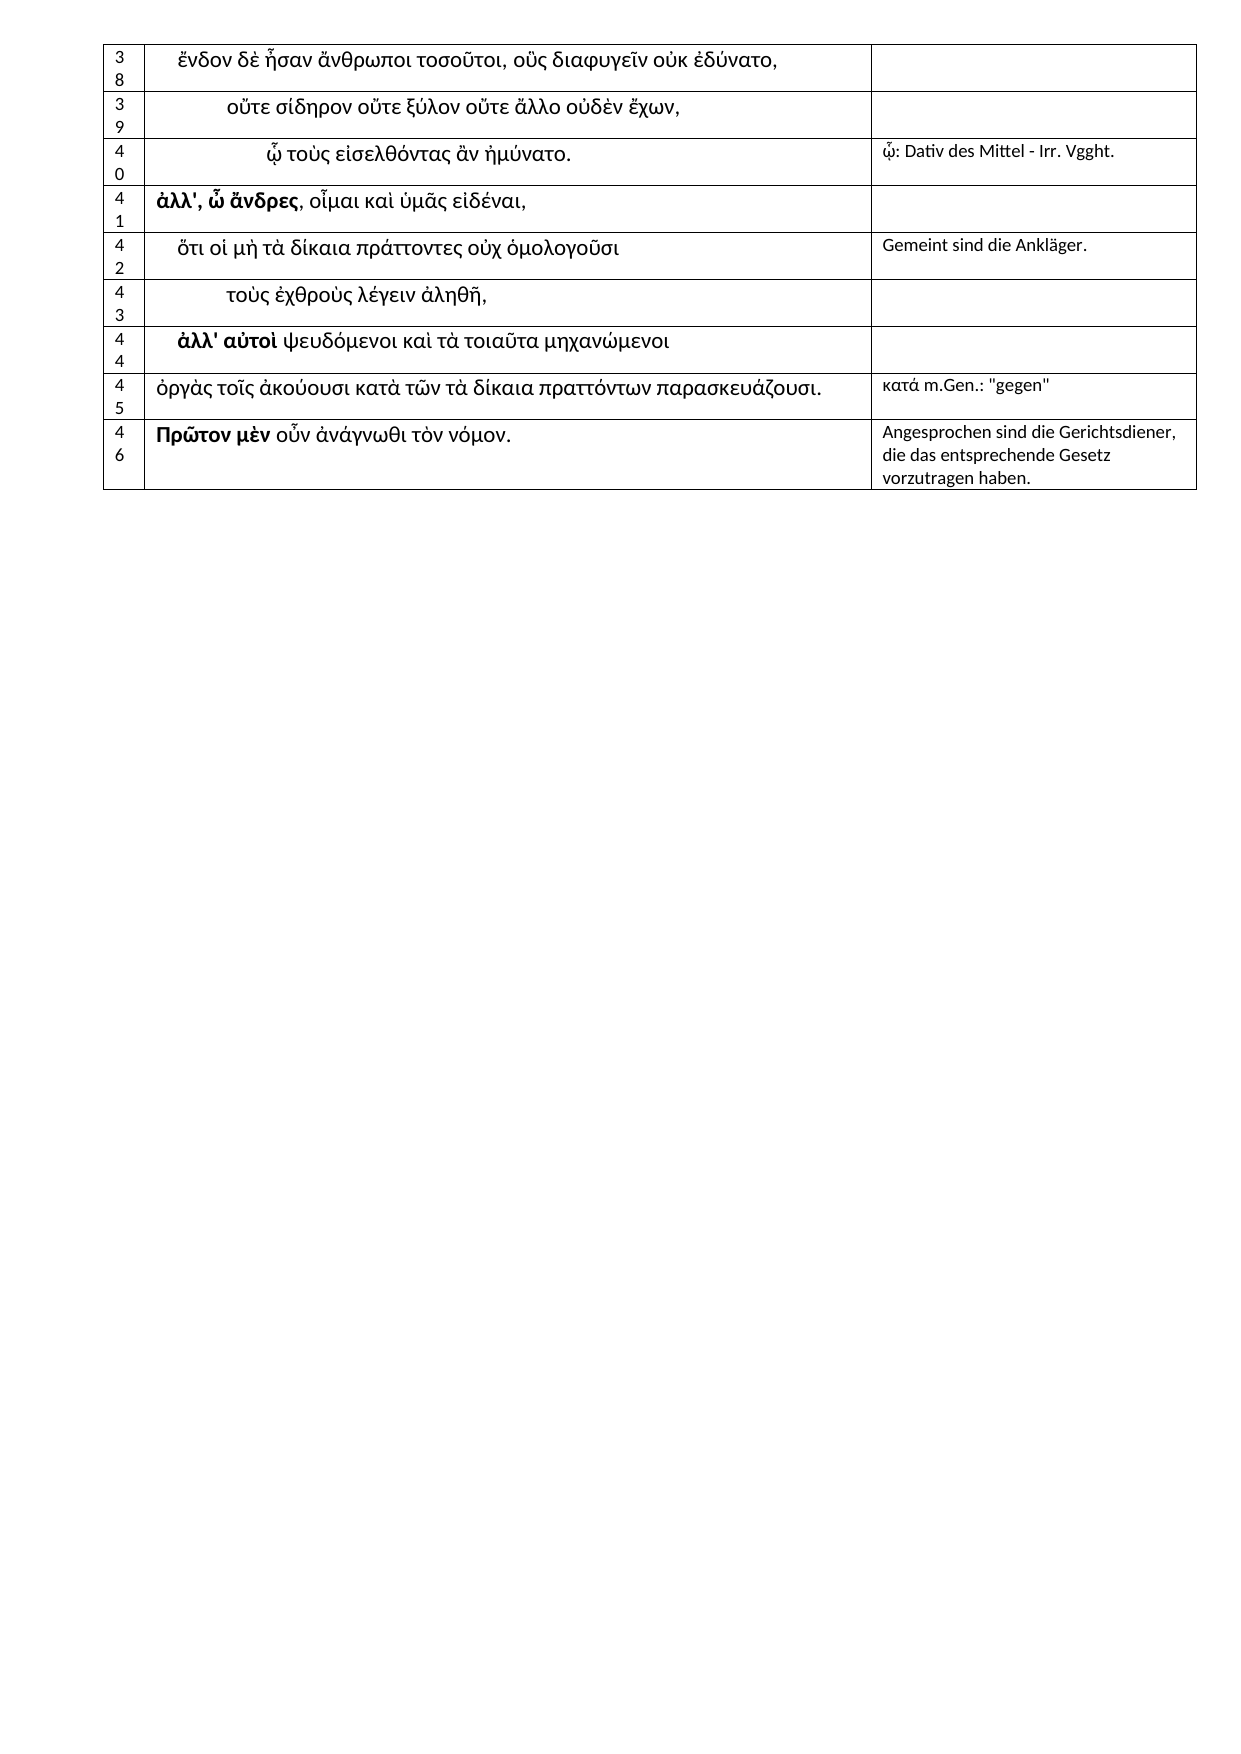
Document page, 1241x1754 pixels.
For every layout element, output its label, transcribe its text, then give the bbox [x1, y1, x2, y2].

table_cell Gemeint sind die Ankläger. [872, 233, 1196, 279]
table_cell ὅτι οἱ μὴ τὰ δίκαια πράττοντες οὐχ ὁμολογοῦσι [145, 233, 871, 279]
table_cell κατά m.Gen.: "gegen" [872, 374, 1196, 419]
table_cell ἀλλ' αὐτοὶ ψευδόμενοι καὶ τὰ τοιαῦτα μηχανώμενοι [145, 327, 871, 372]
table_cell Πρῶτον μὲν οὖν ἀνάγνωθι τὸν νόμον. [145, 420, 871, 489]
table_cell ᾧ τοὺς εἰσελθόντας ἂν ἠμύνατο. [145, 139, 871, 185]
table_cell ὀργὰς τοῖς ἀκούουσι κατὰ τῶν τὰ δίκαια πραττόντων παρασκευάζουσι. [145, 374, 871, 419]
table_cell [872, 186, 1196, 232]
table_cell 40 [104, 139, 144, 185]
table_cell 38 [104, 45, 144, 91]
table_cell ᾧ: Dativ des Mittel - Irr. Vgght. [872, 139, 1196, 185]
table_cell ἀλλ', ὦ ἄνδρες, οἶμαι καὶ ὑμᾶς εἰδέναι, [145, 186, 871, 232]
table_cell [872, 327, 1196, 372]
table_cell 42 [104, 233, 144, 279]
table_cell 41 [104, 186, 144, 232]
table_cell [872, 92, 1196, 138]
table_cell 46 [104, 420, 144, 489]
table_cell οὔτε σίδηρον οὔτε ξύλον οὔτε ἄλλο οὐδὲν ἔχων, [145, 92, 871, 138]
table_cell Angesprochen sind die Gerichtsdiener, die das entsprechende Gesetz vorzutragen haben. [872, 420, 1196, 489]
table_cell [872, 45, 1196, 91]
table_cell 44 [104, 327, 144, 372]
table_cell [872, 280, 1196, 326]
table_cell 45 [104, 374, 144, 419]
table_cell 39 [104, 92, 144, 138]
table_cell 43 [104, 280, 144, 326]
table_cell τοὺς ἐχθροὺς λέγειν ἀληθῆ, [145, 280, 871, 326]
table_cell ἔνδον δὲ ἦσαν ἄνθρωποι τοσοῦτοι, οὓς διαφυγεῖν οὐκ ἐδύνατο, [145, 45, 871, 91]
